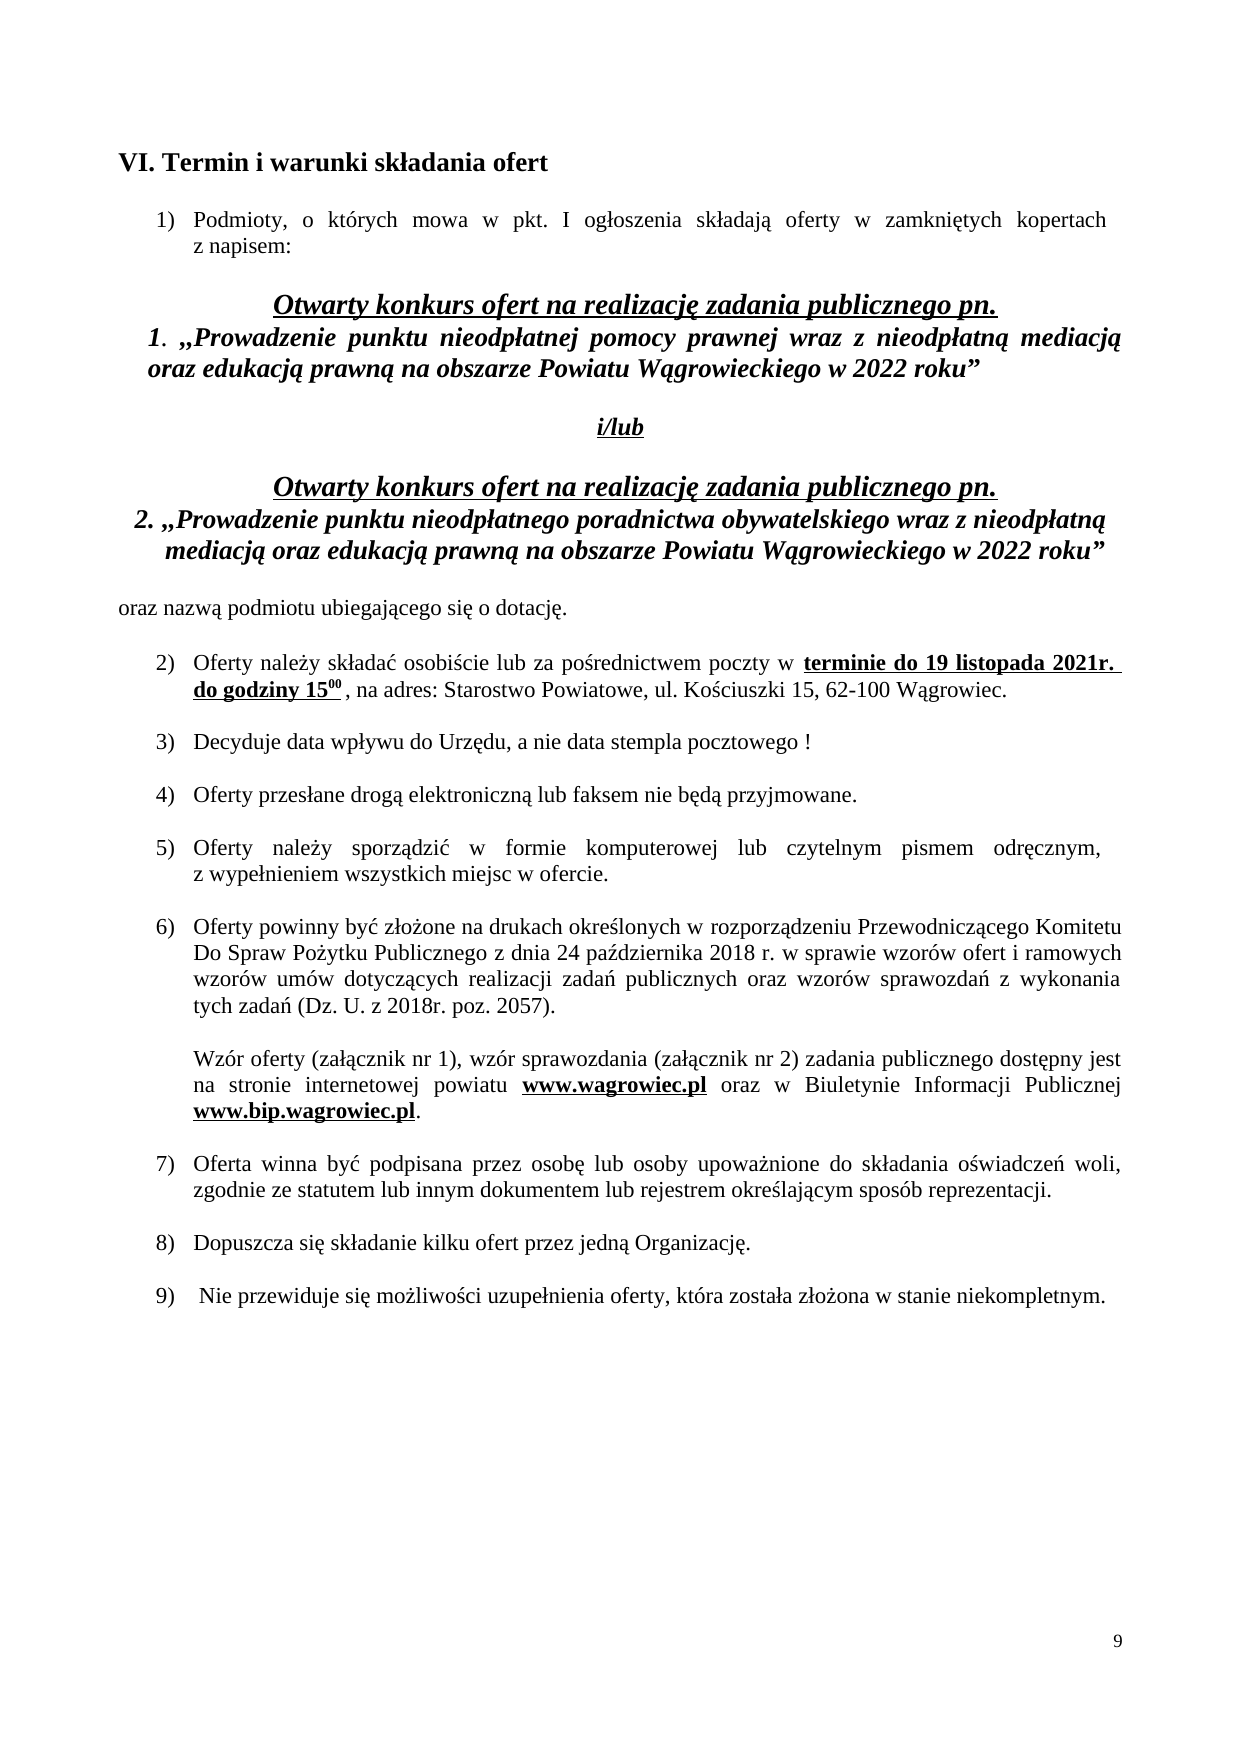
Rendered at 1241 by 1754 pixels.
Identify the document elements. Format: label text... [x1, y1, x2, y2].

list Dopuszcza się składanie kilku ofert przez jedną Organizację. [156, 1229, 1122, 1255]
list Podmioty, o których mowa w pkt. I ogłoszenia składają oferty w zamkniętych kopertach z napisem: [156, 206, 1122, 259]
list Nie przewiduje się możliwości uzupełnienia oferty, która została złożona w stanie niekompletnym. [156, 1282, 1122, 1308]
text Otwarty konkurs ofert na realizację zadania publicznego pn. [148, 287, 1122, 321]
text 1. ,,Prowadzenie punktu nieodpłatnej pomocy prawnej wraz z nieodpłatną mediacją oraz edukacją prawną na obszarze Powiatu Wągrowieckiego w 2022 roku” [148, 321, 1122, 383]
list Oferty powinny być złożone na drukach określonych w rozporządzeniu Przewodniczącego Komitetu Do Spraw Pożytku Publicznego z dnia 24 października 2018 r. w sprawie wzorów ofert i ramowych wzorów umów dotyczących realizacji zadań publicznych oraz wzorów sprawozdań z wykonania tych zadań (Dz. U. z 2018r. poz. 2057). [156, 913, 1122, 1018]
text 2. ,,Prowadzenie punktu nieodpłatnego poradnictwa obywatelskiego wraz z nieodpłatną mediacją oraz edukacją prawną na obszarze Powiatu Wągrowieckiego w 2022 roku” [118, 503, 1122, 565]
text Wzór oferty (załącznik nr 1), wzór sprawozdania (załącznik nr 2) zadania publicznego dostępny jest na stronie internetowej powiatu www.wagrowiec.pl oraz w Biuletynie Informacji Publicznej www.bip.wagrowiec.pl. [193, 1044, 1122, 1124]
text oraz nazwą podmiotu ubiegającego się o dotację. [118, 594, 1122, 621]
list Decyduje data wpływu do Urzędu, a nie data stempla pocztowego ! [156, 728, 1122, 755]
list Oferty należy składać osobiście lub za pośrednictwem poczty w terminie do 19 listopada 2021r. do godziny 1500 , na adres: Starostwo Powiatowe, ul. Kościuszki 15, 62-100 Wągrowiec. [156, 649, 1122, 702]
text Otwarty konkurs ofert na realizację zadania publicznego pn. [148, 469, 1122, 503]
list Oferta winna być podpisana przez osobę lub osoby upoważnione do składania oświadczeń woli, zgodnie ze statutem lub innym dokumentem lub rejestrem określającym sposób reprezentacji. [156, 1150, 1122, 1203]
list Oferty należy sporządzić w formie komputerowej lub czytelnym pismem odręcznym, z wypełnieniem wszystkich miejsc w ofercie. [156, 834, 1122, 886]
text VI. Termin i warunki składania ofert [118, 146, 1122, 177]
list Oferty przesłane drogą elektroniczną lub faksem nie będą przyjmowane. [156, 781, 1122, 807]
text i/lub [118, 412, 1122, 441]
